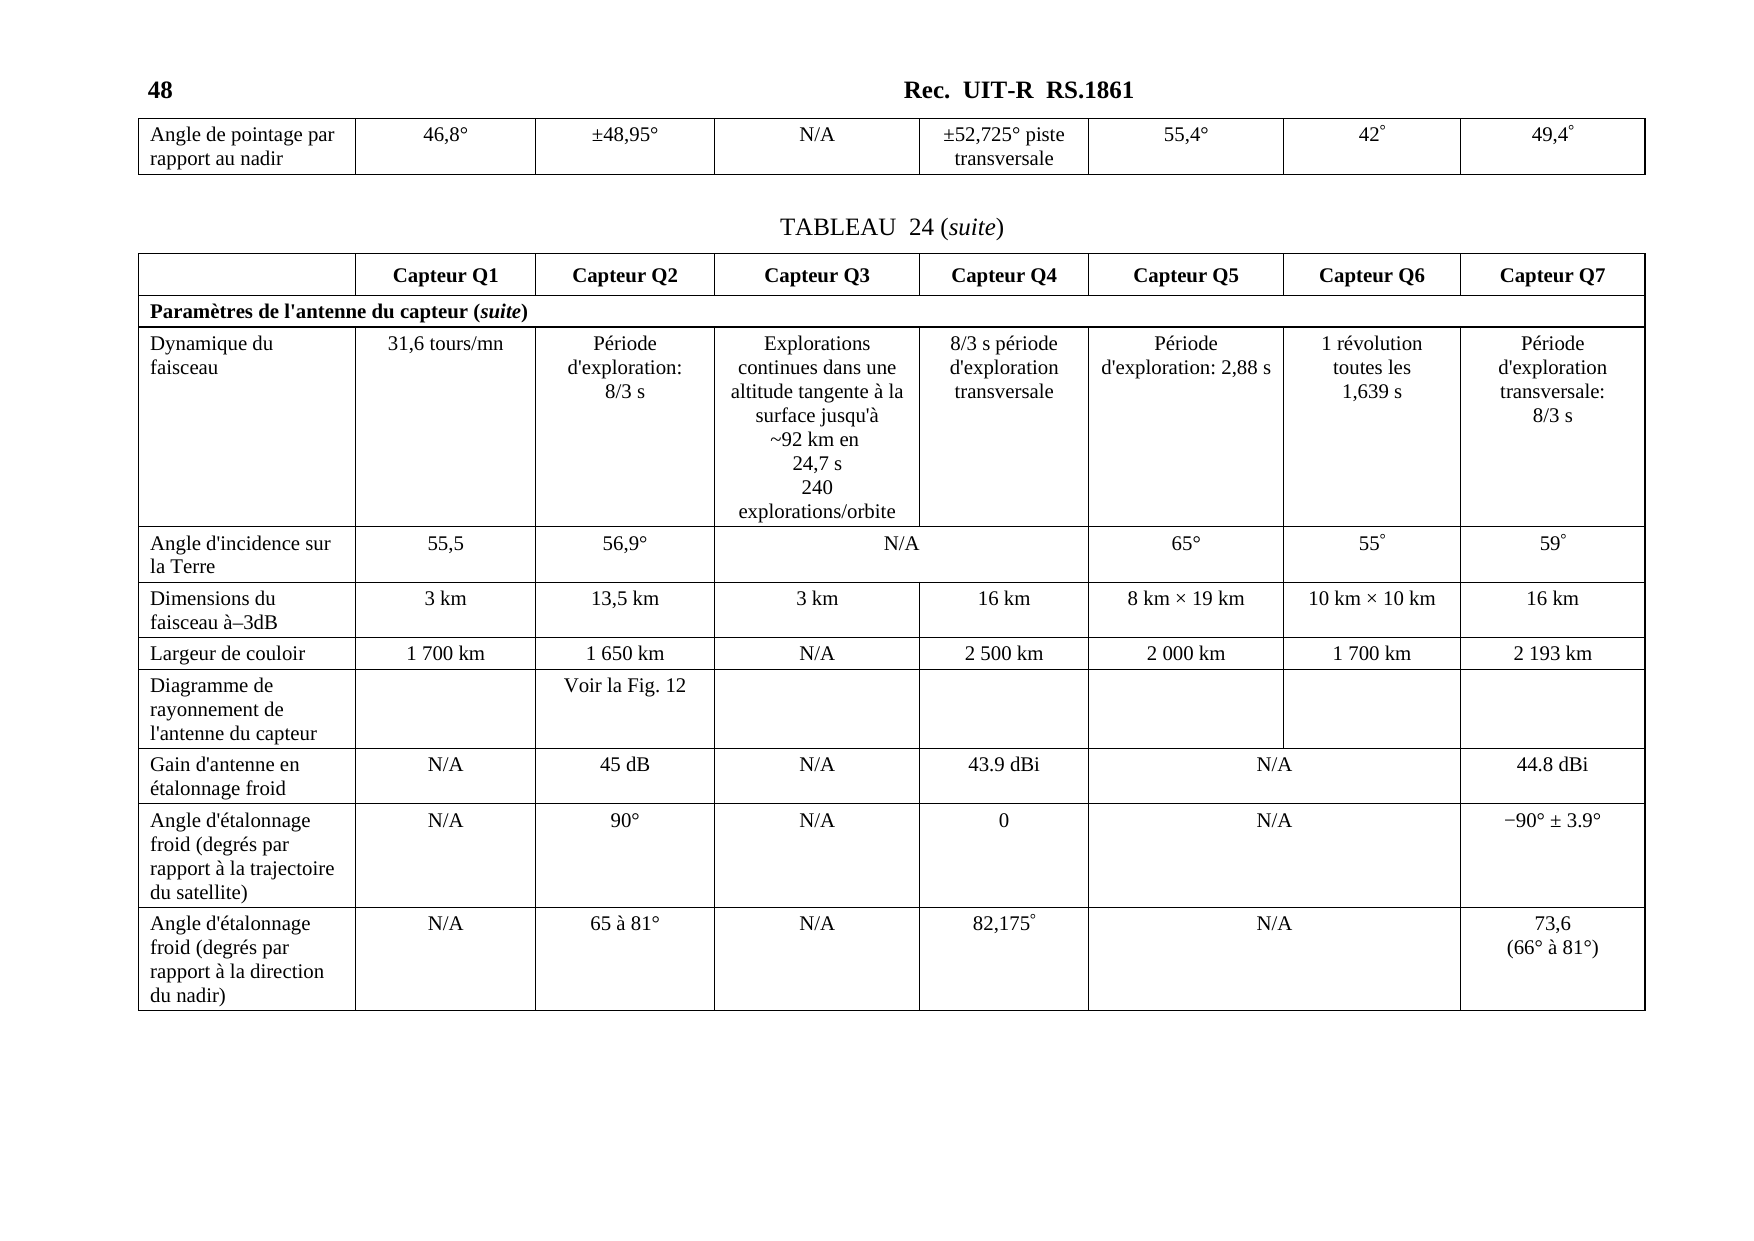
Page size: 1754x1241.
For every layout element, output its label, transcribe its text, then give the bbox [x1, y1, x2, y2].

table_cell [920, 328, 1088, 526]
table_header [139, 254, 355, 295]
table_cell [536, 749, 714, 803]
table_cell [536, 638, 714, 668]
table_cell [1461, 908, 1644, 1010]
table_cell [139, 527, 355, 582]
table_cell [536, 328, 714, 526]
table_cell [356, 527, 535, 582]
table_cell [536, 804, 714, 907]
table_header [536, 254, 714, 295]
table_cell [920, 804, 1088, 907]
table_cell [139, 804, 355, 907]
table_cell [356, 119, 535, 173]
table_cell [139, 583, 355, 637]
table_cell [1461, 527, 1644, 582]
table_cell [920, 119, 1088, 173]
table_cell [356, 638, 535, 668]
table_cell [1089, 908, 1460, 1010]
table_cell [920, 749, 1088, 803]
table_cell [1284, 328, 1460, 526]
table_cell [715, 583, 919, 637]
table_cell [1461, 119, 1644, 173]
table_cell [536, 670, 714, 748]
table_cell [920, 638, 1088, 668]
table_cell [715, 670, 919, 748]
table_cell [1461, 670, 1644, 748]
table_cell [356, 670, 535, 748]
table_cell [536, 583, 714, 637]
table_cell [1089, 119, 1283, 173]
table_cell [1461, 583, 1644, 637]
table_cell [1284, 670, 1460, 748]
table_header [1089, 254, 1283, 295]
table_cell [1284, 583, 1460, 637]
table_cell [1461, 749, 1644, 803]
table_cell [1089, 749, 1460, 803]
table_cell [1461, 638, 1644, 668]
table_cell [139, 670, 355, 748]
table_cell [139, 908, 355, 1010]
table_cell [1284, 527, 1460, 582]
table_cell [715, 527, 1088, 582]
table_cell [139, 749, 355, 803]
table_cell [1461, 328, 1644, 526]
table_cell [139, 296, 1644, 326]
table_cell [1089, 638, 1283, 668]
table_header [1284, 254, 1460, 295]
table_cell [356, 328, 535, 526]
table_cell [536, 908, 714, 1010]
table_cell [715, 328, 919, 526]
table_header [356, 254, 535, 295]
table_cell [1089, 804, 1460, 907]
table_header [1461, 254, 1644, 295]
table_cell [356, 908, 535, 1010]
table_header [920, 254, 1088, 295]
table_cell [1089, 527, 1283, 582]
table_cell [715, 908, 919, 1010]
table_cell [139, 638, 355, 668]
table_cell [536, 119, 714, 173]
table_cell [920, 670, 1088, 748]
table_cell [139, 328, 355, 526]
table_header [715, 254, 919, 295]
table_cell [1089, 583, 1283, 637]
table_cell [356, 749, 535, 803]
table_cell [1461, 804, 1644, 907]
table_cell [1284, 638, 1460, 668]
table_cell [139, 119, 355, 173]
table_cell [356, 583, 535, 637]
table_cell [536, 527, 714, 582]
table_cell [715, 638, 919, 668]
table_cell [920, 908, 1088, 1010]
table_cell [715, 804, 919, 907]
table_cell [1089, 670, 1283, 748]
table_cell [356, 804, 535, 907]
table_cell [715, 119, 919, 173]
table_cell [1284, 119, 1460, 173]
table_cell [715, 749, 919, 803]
text TABLEAU 24 (suite) [148, 212, 1636, 241]
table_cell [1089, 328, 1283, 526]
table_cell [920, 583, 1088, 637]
